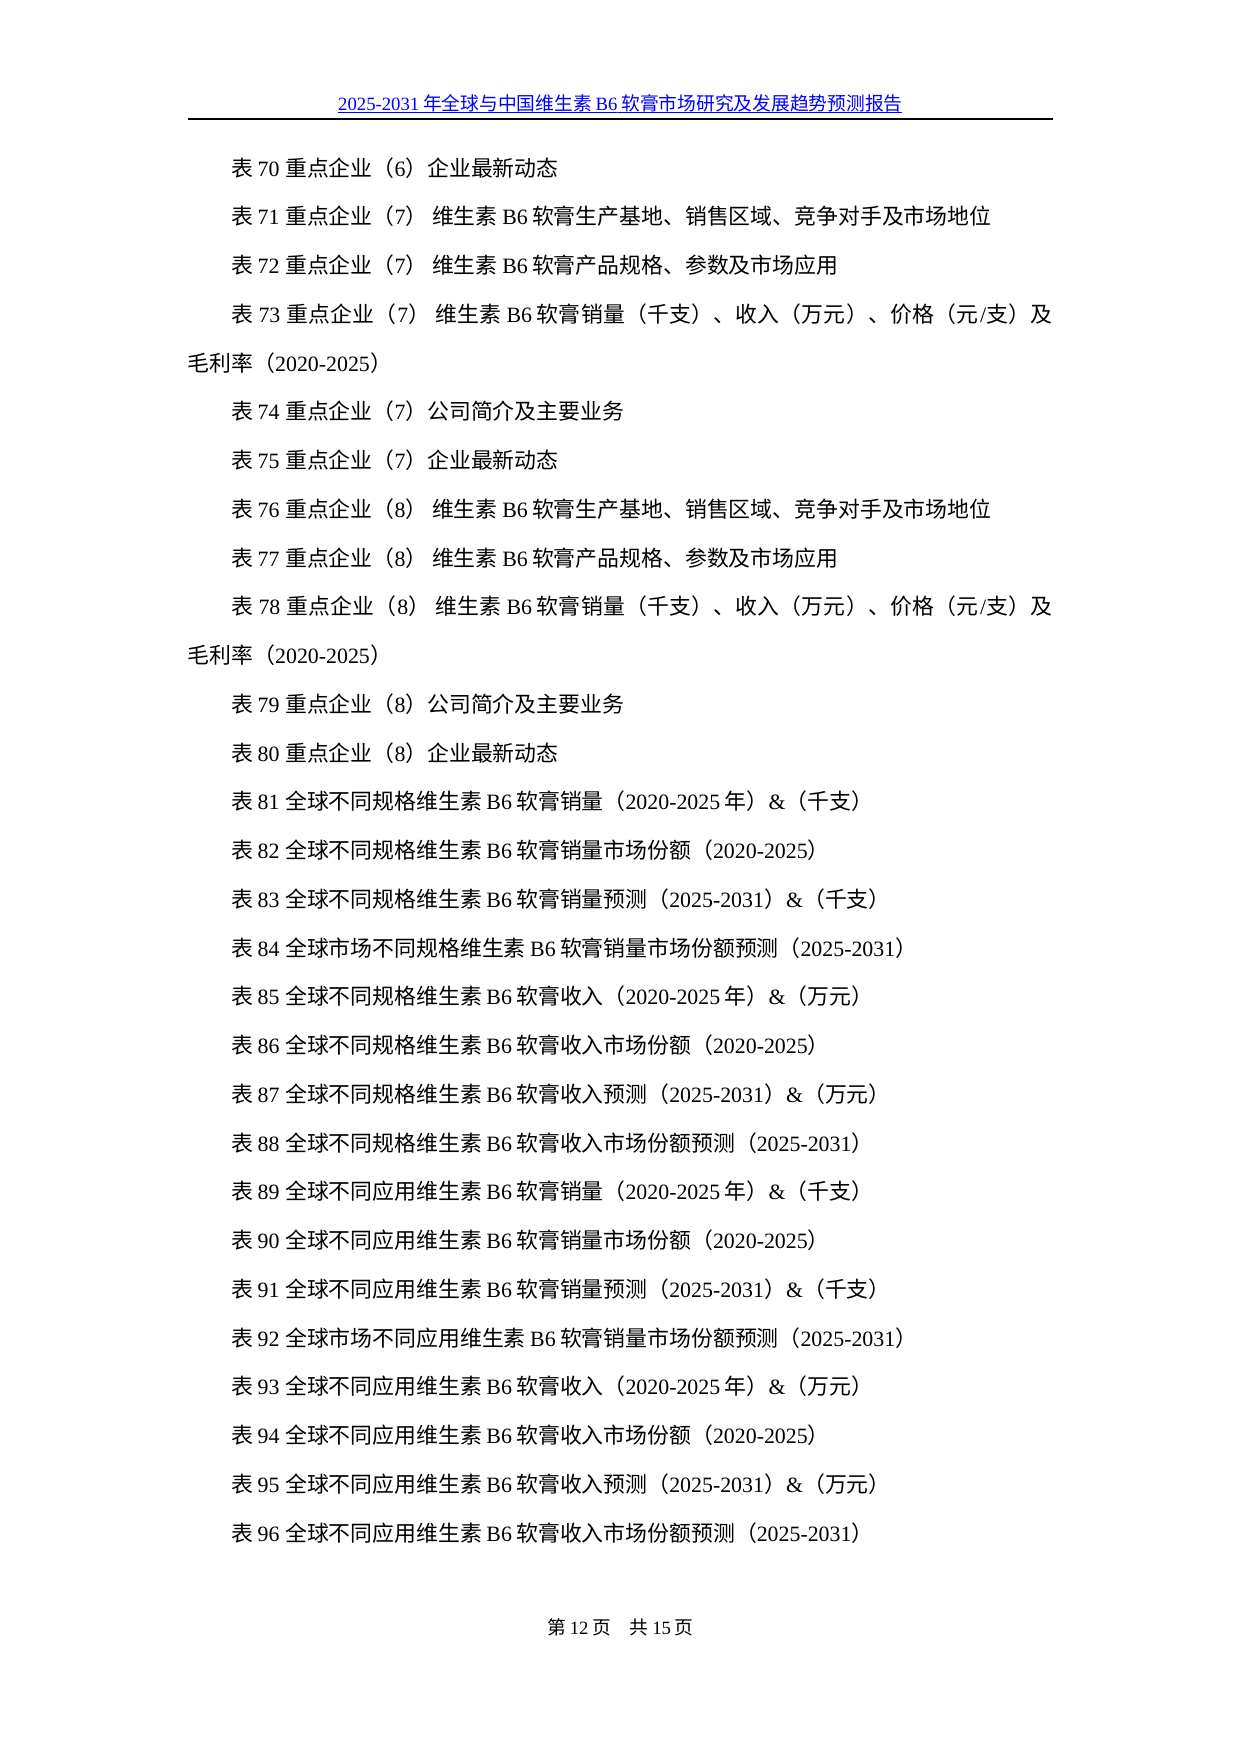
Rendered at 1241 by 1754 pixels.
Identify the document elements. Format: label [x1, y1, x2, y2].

text [187, 150, 1053, 1548]
